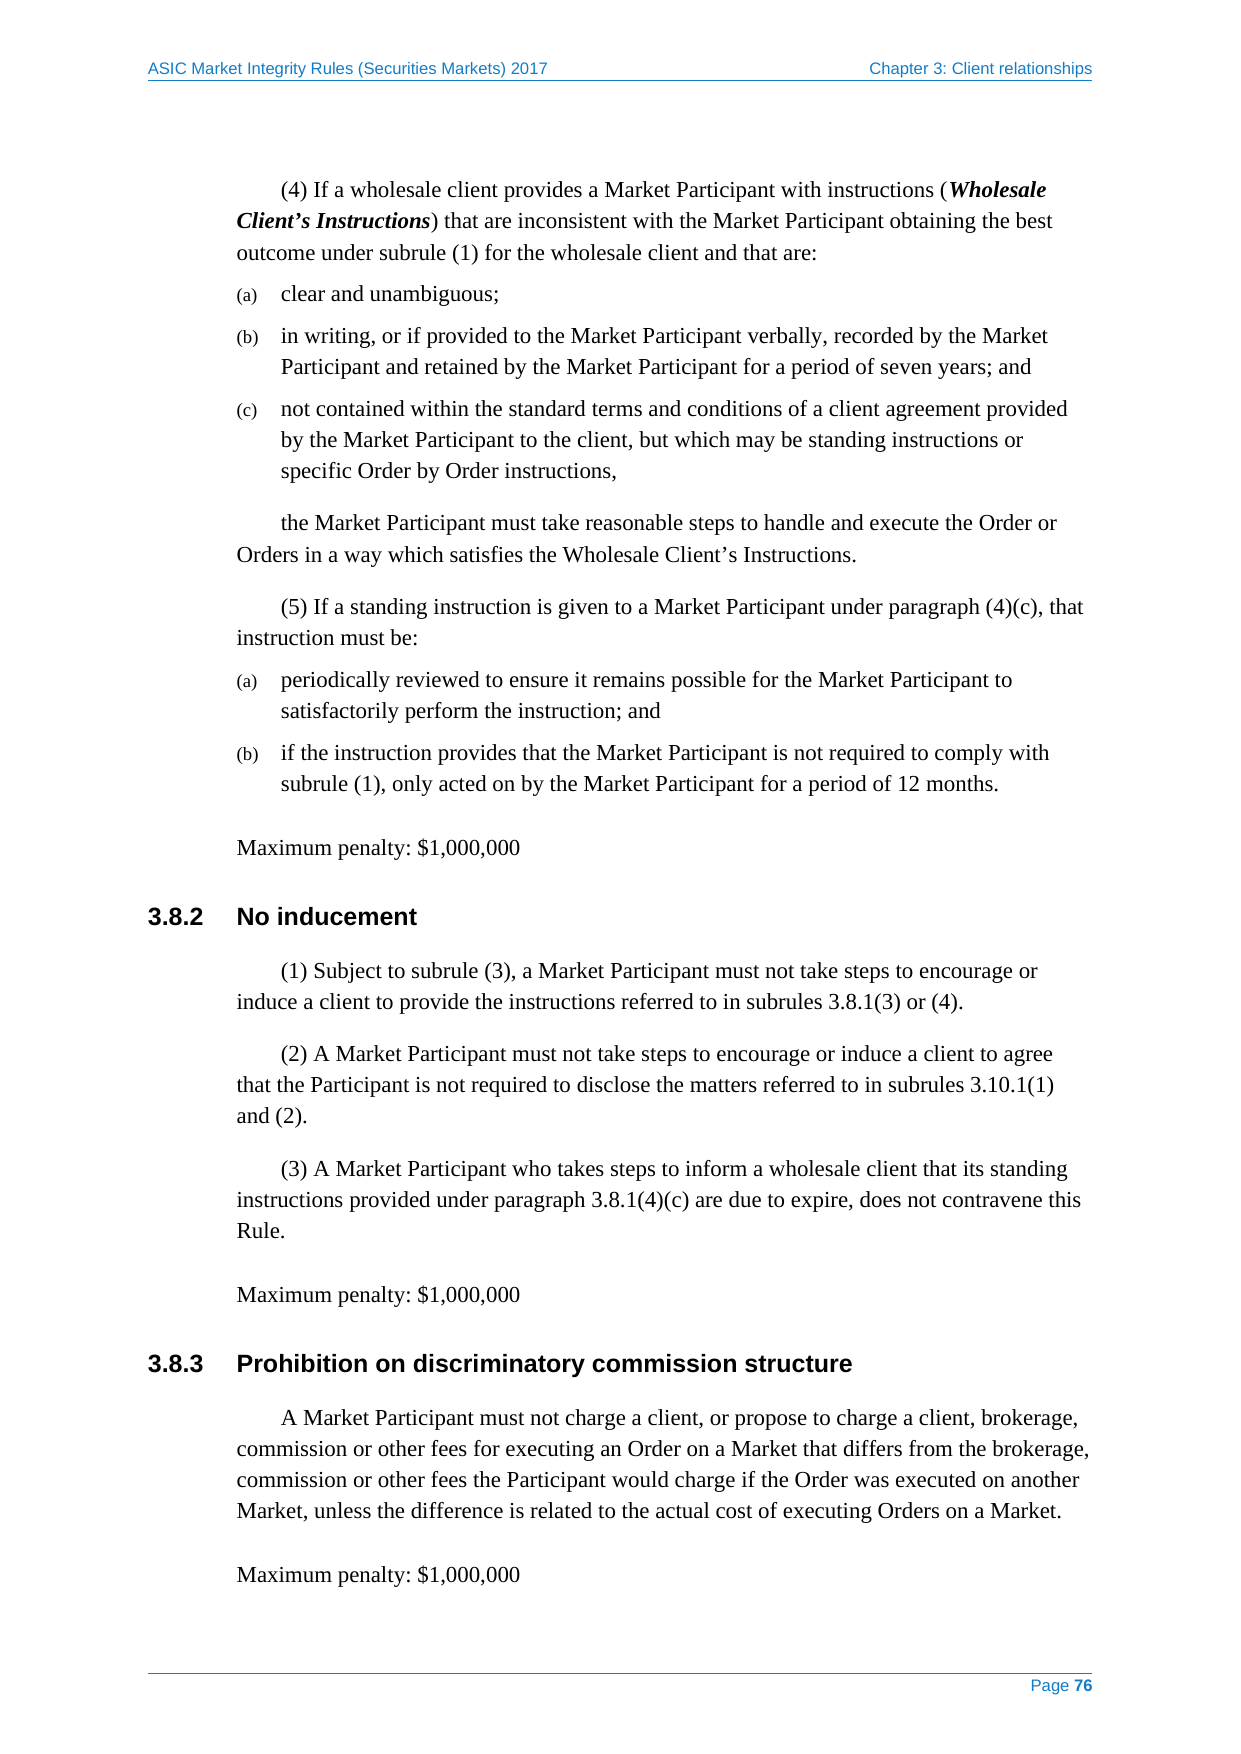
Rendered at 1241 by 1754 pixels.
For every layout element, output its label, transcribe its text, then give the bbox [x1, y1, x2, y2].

list the Market Participant must take reasonable steps to handle and execute the Order or Orders in a way which satisfies the Wholesale Client’s Instructions. [236, 504, 1092, 567]
list clear and unambiguous; [236, 275, 1092, 307]
list A Market Participant must not charge a client, or propose to charge a client, brokerage, commission or other fees for executing an Order on a Market that differs from the brokerage, commission or other fees the Participant would charge if the Order was executed on another Market, unless the difference is related to the actual cost of executing Orders on a Market. [236, 1399, 1092, 1524]
text Maximum penalty: $1,000,000 [236, 1561, 1092, 1588]
list (1) Subject to subrule (3), a Market Participant must not take steps to encourage or induce a client to provide the instructions referred to in subrules 3.8.1(3) or (4). [236, 952, 1092, 1014]
list (3) A Market Participant who takes steps to inform a wholesale client that its standing instructions provided under paragraph 3.8.1(4)(c) are due to expire, does not contravene this Rule. [236, 1150, 1092, 1243]
text Maximum penalty: $1,000,000 [236, 1281, 1092, 1307]
text Maximum penalty: $1,000,000 [236, 834, 1092, 860]
subtitle 3.8.3 Prohibition on discriminatory commission structure [148, 1349, 1092, 1378]
list (2) A Market Participant must not take steps to encourage or induce a client to agree that the Participant is not required to disclose the matters referred to in subrules 3.10.1(1) and (2). [236, 1035, 1092, 1129]
list if the instruction provides that the Market Participant is not required to comply with subrule (1), only acted on by the Market Participant for a period of 12 months. [236, 734, 1092, 796]
list periodically reviewed to ensure it remains possible for the Market Participant to satisfactorily perform the instruction; and [236, 661, 1092, 723]
list (4) If a wholesale client provides a Market Participant with instructions (Wholesale Client’s Instructions) that are inconsistent with the Market Participant obtaining the best outcome under subrule (1) for the wholesale client and that are: [236, 171, 1092, 265]
list not contained within the standard terms and conditions of a client agreement provided by the Market Participant to the client, but which may be standing instructions or specific Order by Order instructions, [236, 390, 1092, 484]
list (5) If a standing instruction is given to a Market Participant under paragraph (4)(c), that instruction must be: [236, 588, 1092, 650]
subtitle 3.8.2 No inducement [148, 902, 1092, 931]
